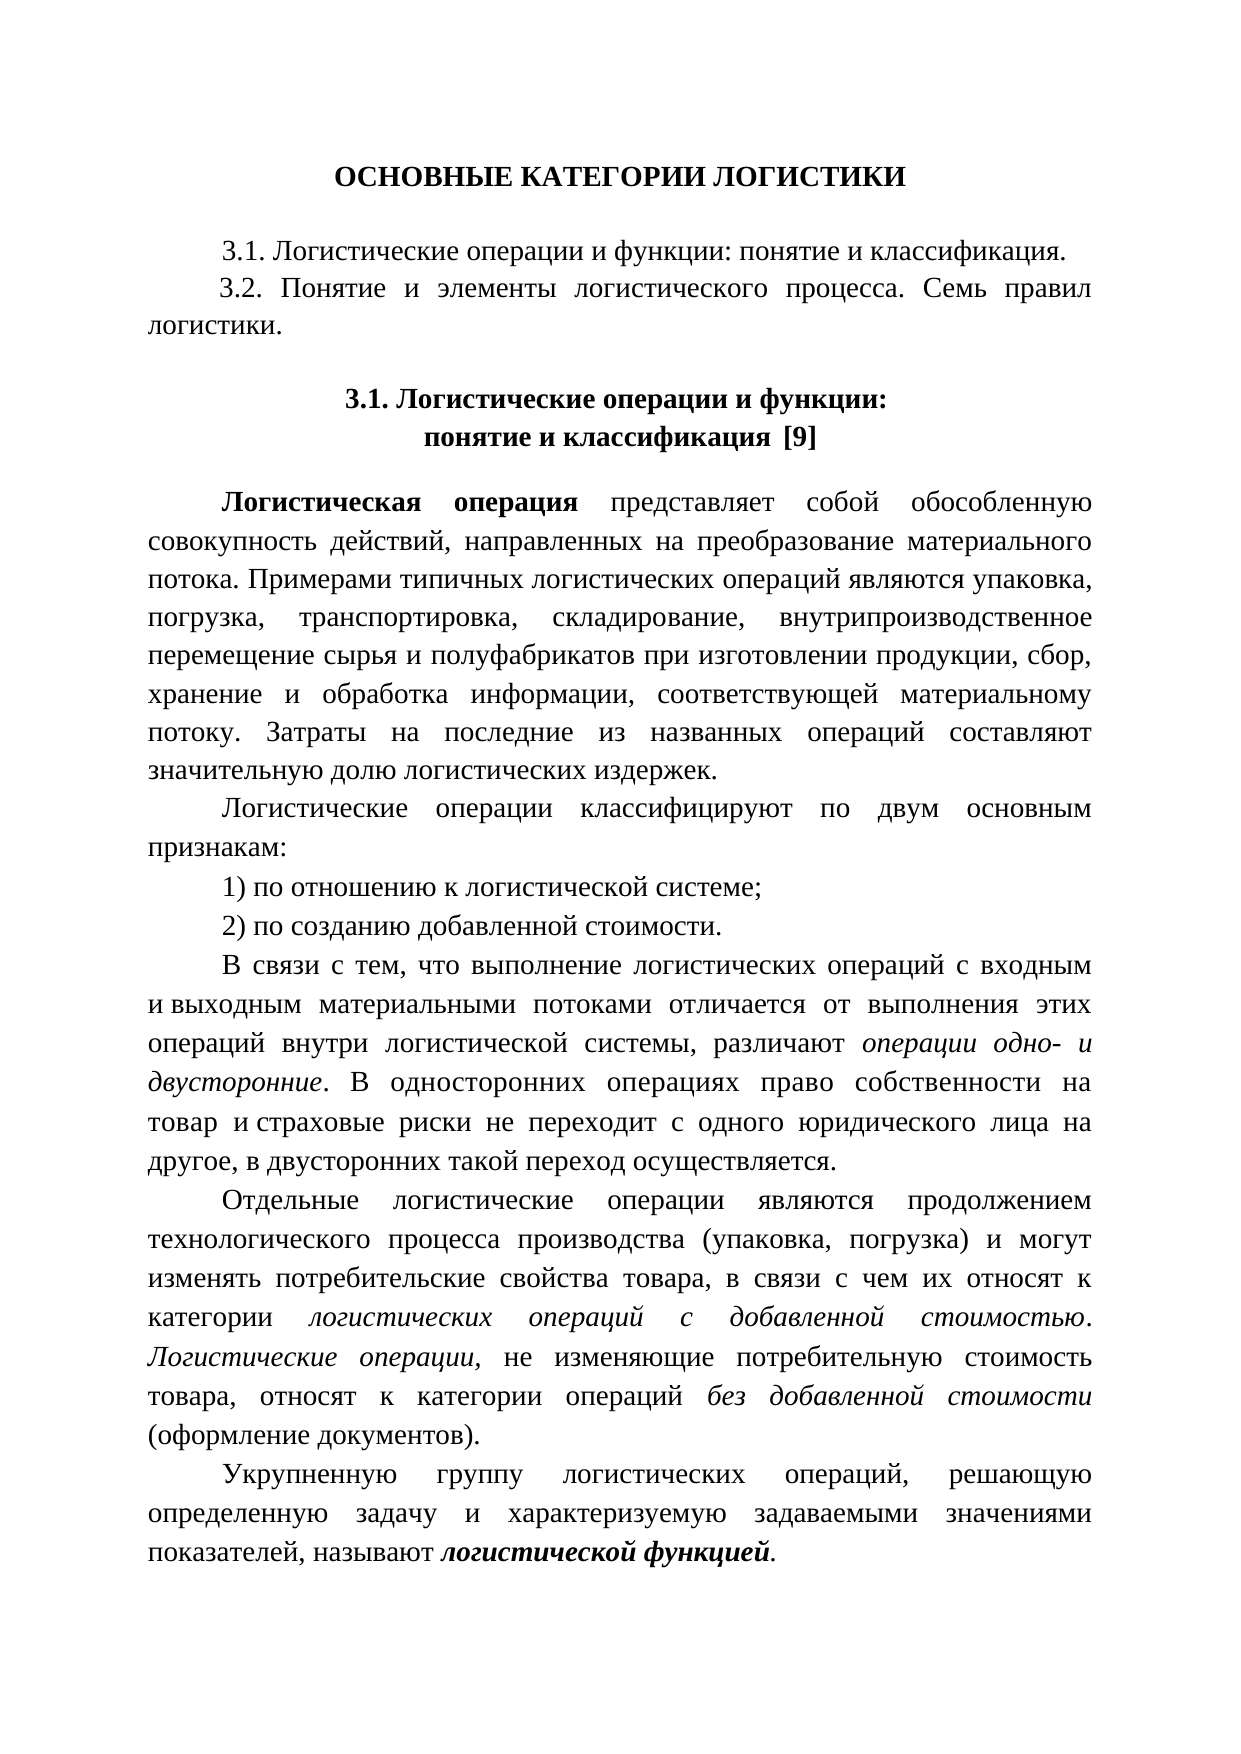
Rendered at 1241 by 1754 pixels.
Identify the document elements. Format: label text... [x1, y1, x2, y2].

text Отдельные логистические операции являются продолжением технологического процесса производства (упаковка, погрузка) и могут изменять потребительские свойства товара, в связи с чем их относят к категории логистических операций с добавленной стоимостью. Логистические операции, не изменяющие потребительную стоимость товара, относят к категории операций без добавленной стоимости (оформление документов). [148, 1182, 1092, 1451]
text 3.1. Логистические операции и функции: понятие и классификация. [148, 233, 1092, 267]
text 3.2. Понятие и элементы логистического процесса. Семь правил логистики. [148, 270, 1092, 341]
text 1) по отношению к логистической системе; [148, 869, 1092, 902]
text Укрупненную группу логистических операций, решающую определенную задачу и характеризуемую задаваемыми значениями показателей, называют логистической функцией. [148, 1456, 1092, 1568]
text Логистическая операция представляет собой обособленную совокупность действий, направленных на преобразование материального потока. Примерами типичных логистических операций являются упаковка, погрузка, транспортировка, складирование, внутрипроизводственное перемещение сырья и полуфабрикатов при изготовлении продукции, сбор, хранение и обработка информации, соответствующей материальному потоку. Затраты на последние из названных операций составляют значительную долю логистических издержек. [148, 484, 1092, 786]
text 3.1. Логистические операции и функции: понятие и классификация [9] [148, 381, 1092, 452]
text 2) по созданию добавленной стоимости. [148, 908, 1092, 941]
text ОСНОВНЫЕ КАТЕГОРИИ ЛОГИСТИКИ [148, 159, 1092, 193]
text В связи с тем, что выполнение логистических операций с входным и выходным материальными потоками отличается от выполнения этих операций внутри логистической системы, различают операции одно- и двусторонние. В односторонних операциях право собственности на товар и страховые риски не переходит с одного юридического лица на другое, в двусторонних такой переход осуществляется. [148, 947, 1092, 1176]
text Логистические операции классифицируют по двум основным признакам: [148, 790, 1092, 863]
